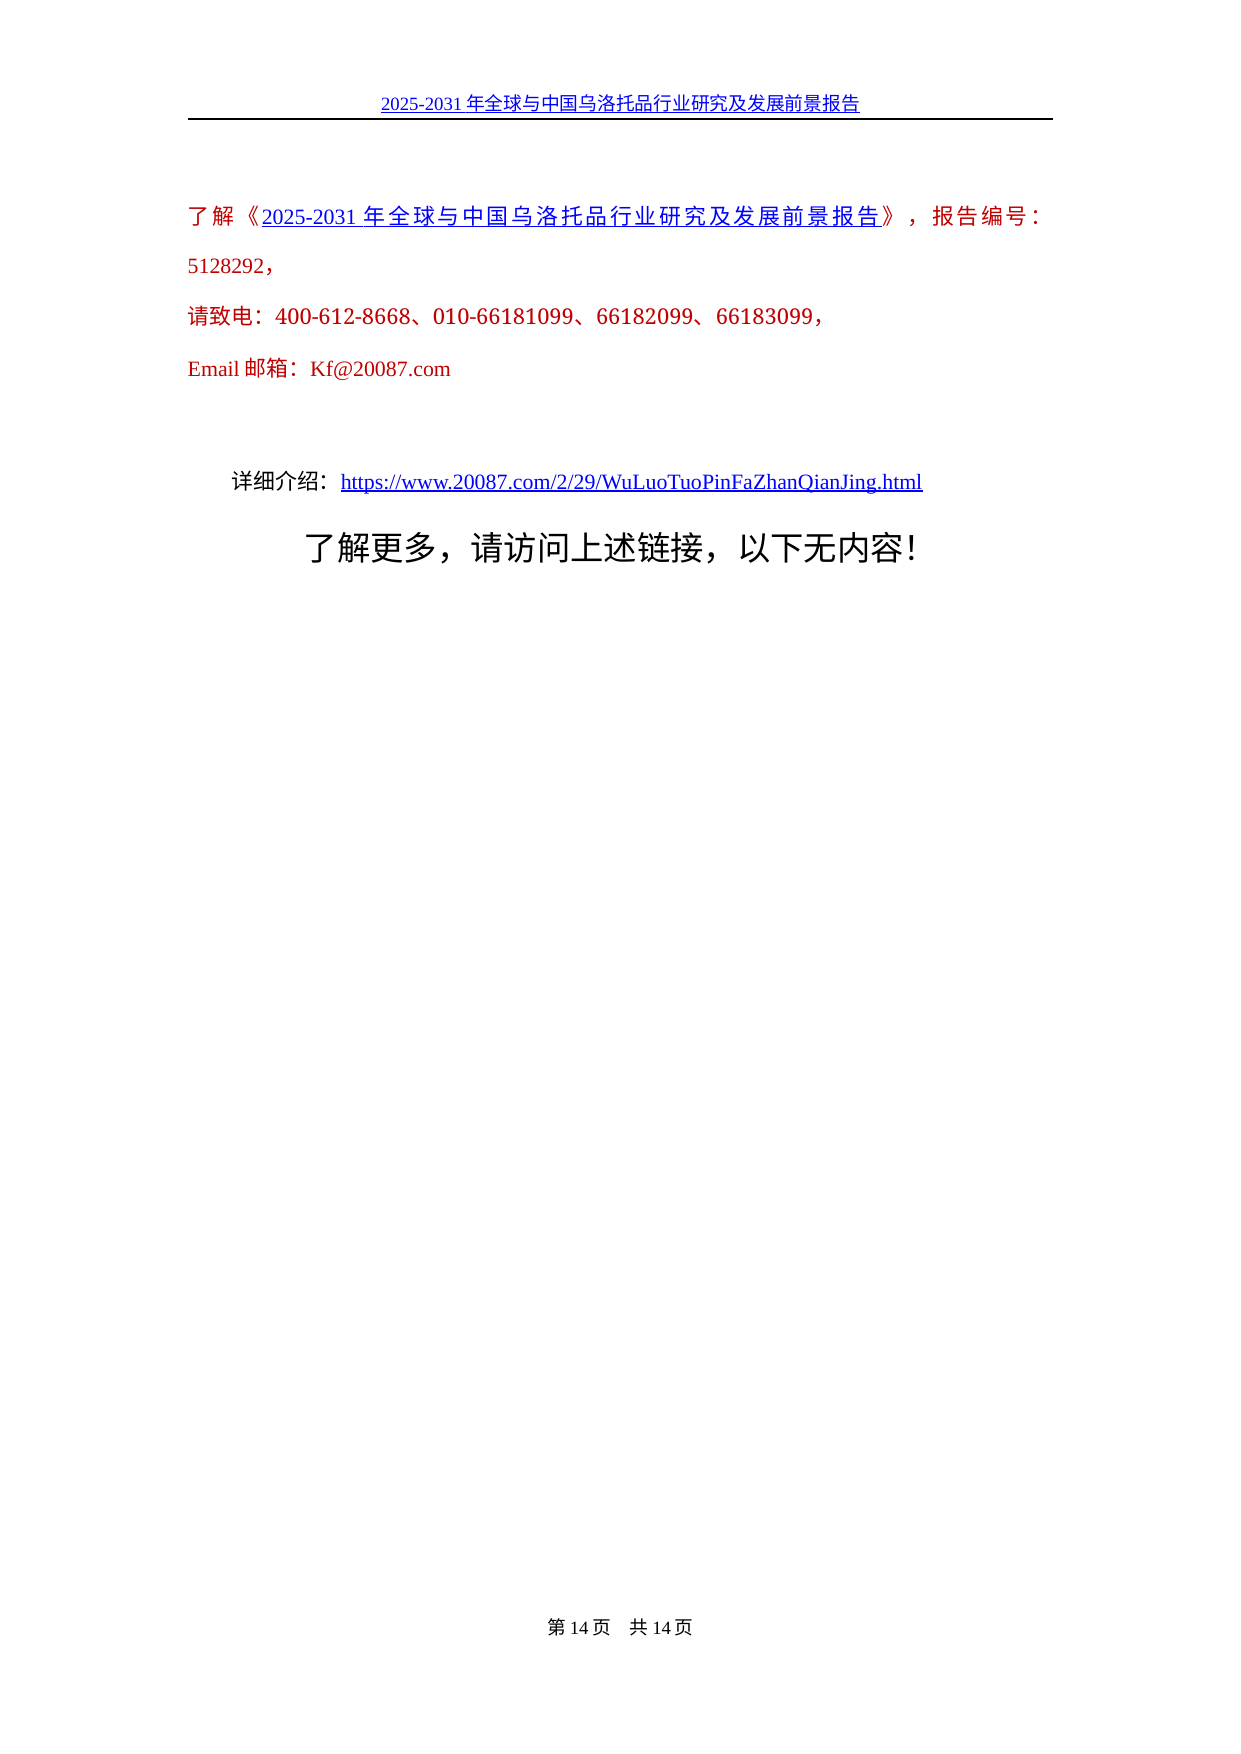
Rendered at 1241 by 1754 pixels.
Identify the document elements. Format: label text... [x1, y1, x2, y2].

text 了解《2025-2031年全球与中国乌洛托品行业研究及发展前景报告》，报告编号：5128292， [187, 198, 1053, 280]
text 详细介绍：https://www.20087.com/2/29/WuLuoTuoPinFaZhanQianJing.html [187, 463, 1053, 496]
text Email邮箱：Kf@20087.com [187, 350, 1053, 383]
title 了解更多，请访问上述链接，以下无内容！ [187, 513, 1053, 578]
text 请致电：400-612-8668、010-66181099、66182099、66183099， [187, 299, 1053, 331]
